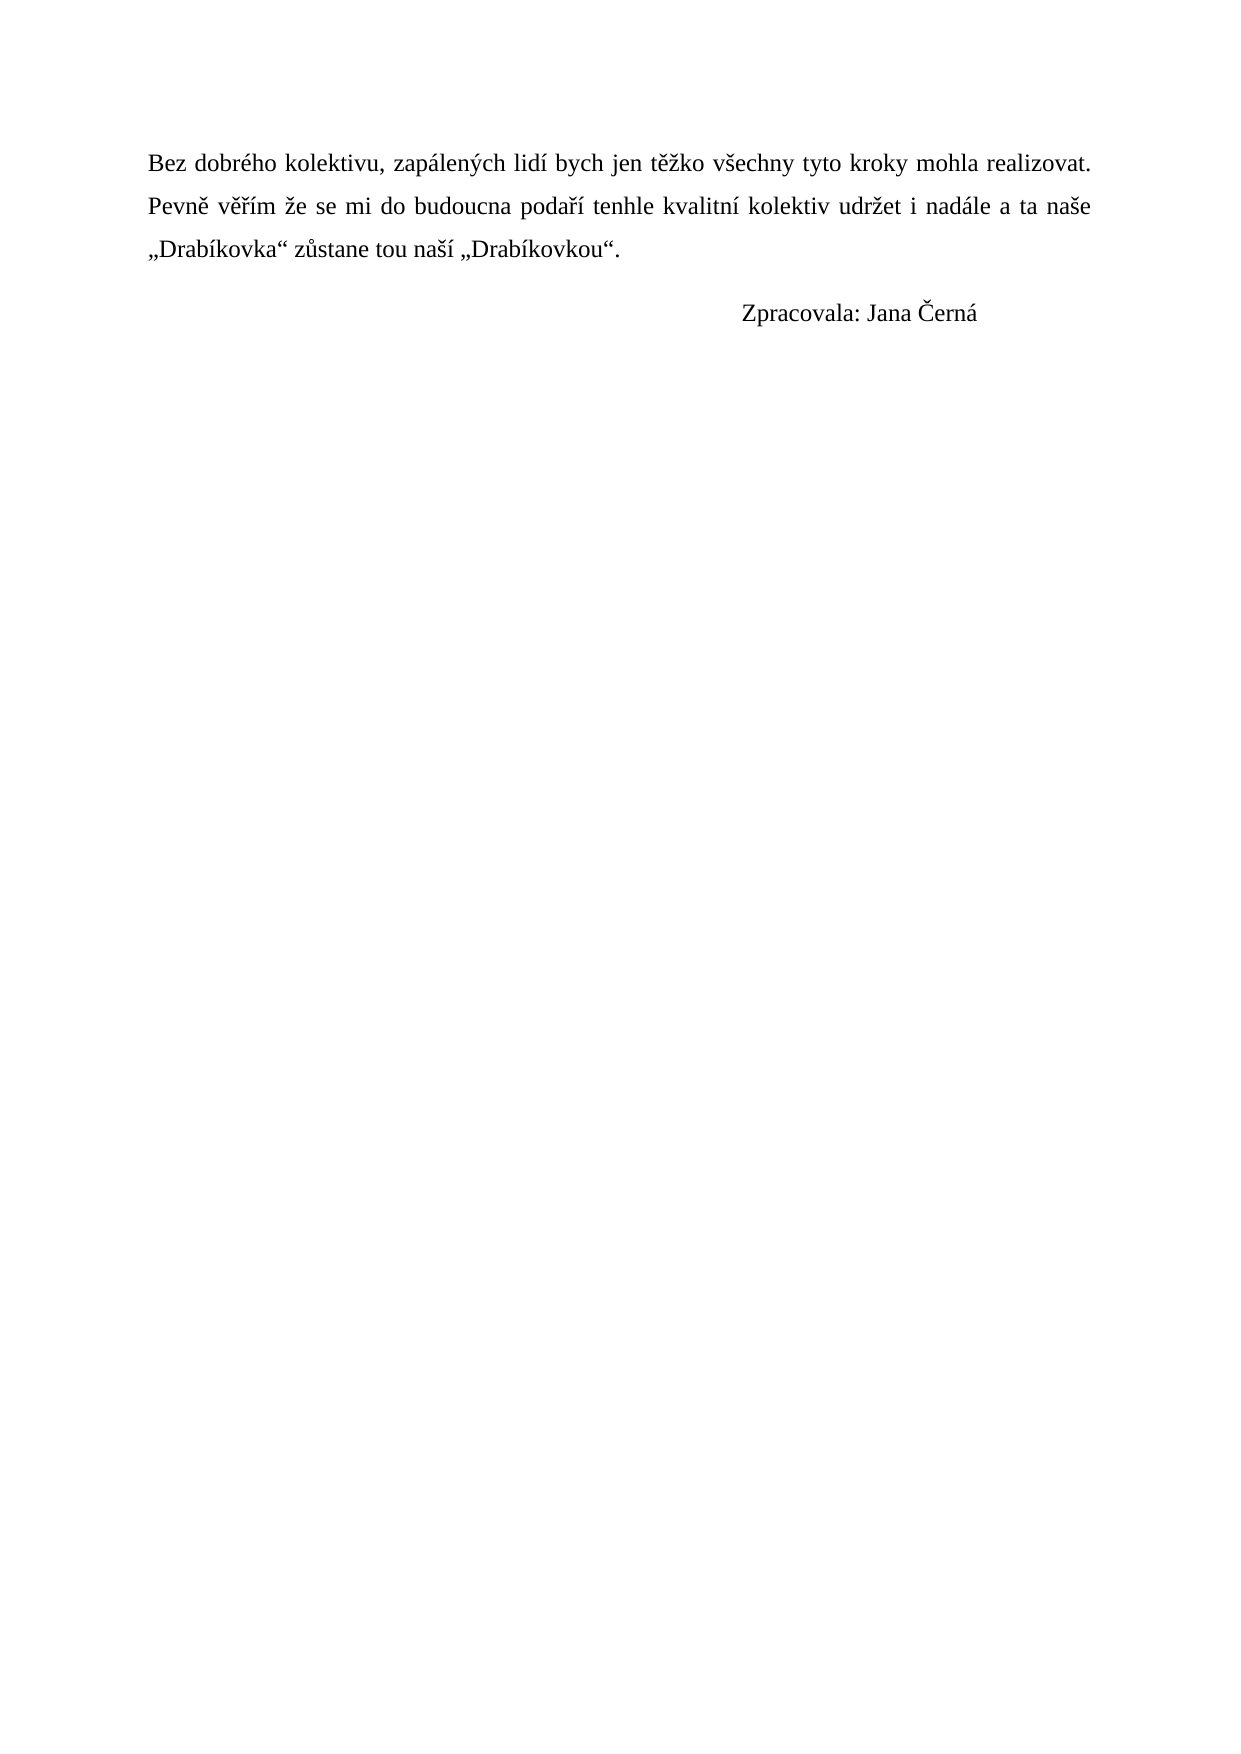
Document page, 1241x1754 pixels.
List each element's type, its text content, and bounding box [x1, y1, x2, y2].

text Bez dobrého kolektivu, zapálených lidí bych jen těžko všechny tyto kroky mohla realizovat. Pevně věřím že se mi do budoucna podaří tenhle kvalitní kolektiv udržet i nadále a ta naše „Drabíkovka“ zůstane tou naší „Drabíkovkou“. [148, 148, 1093, 263]
text Zpracovala: Jana Černá [148, 298, 1093, 327]
